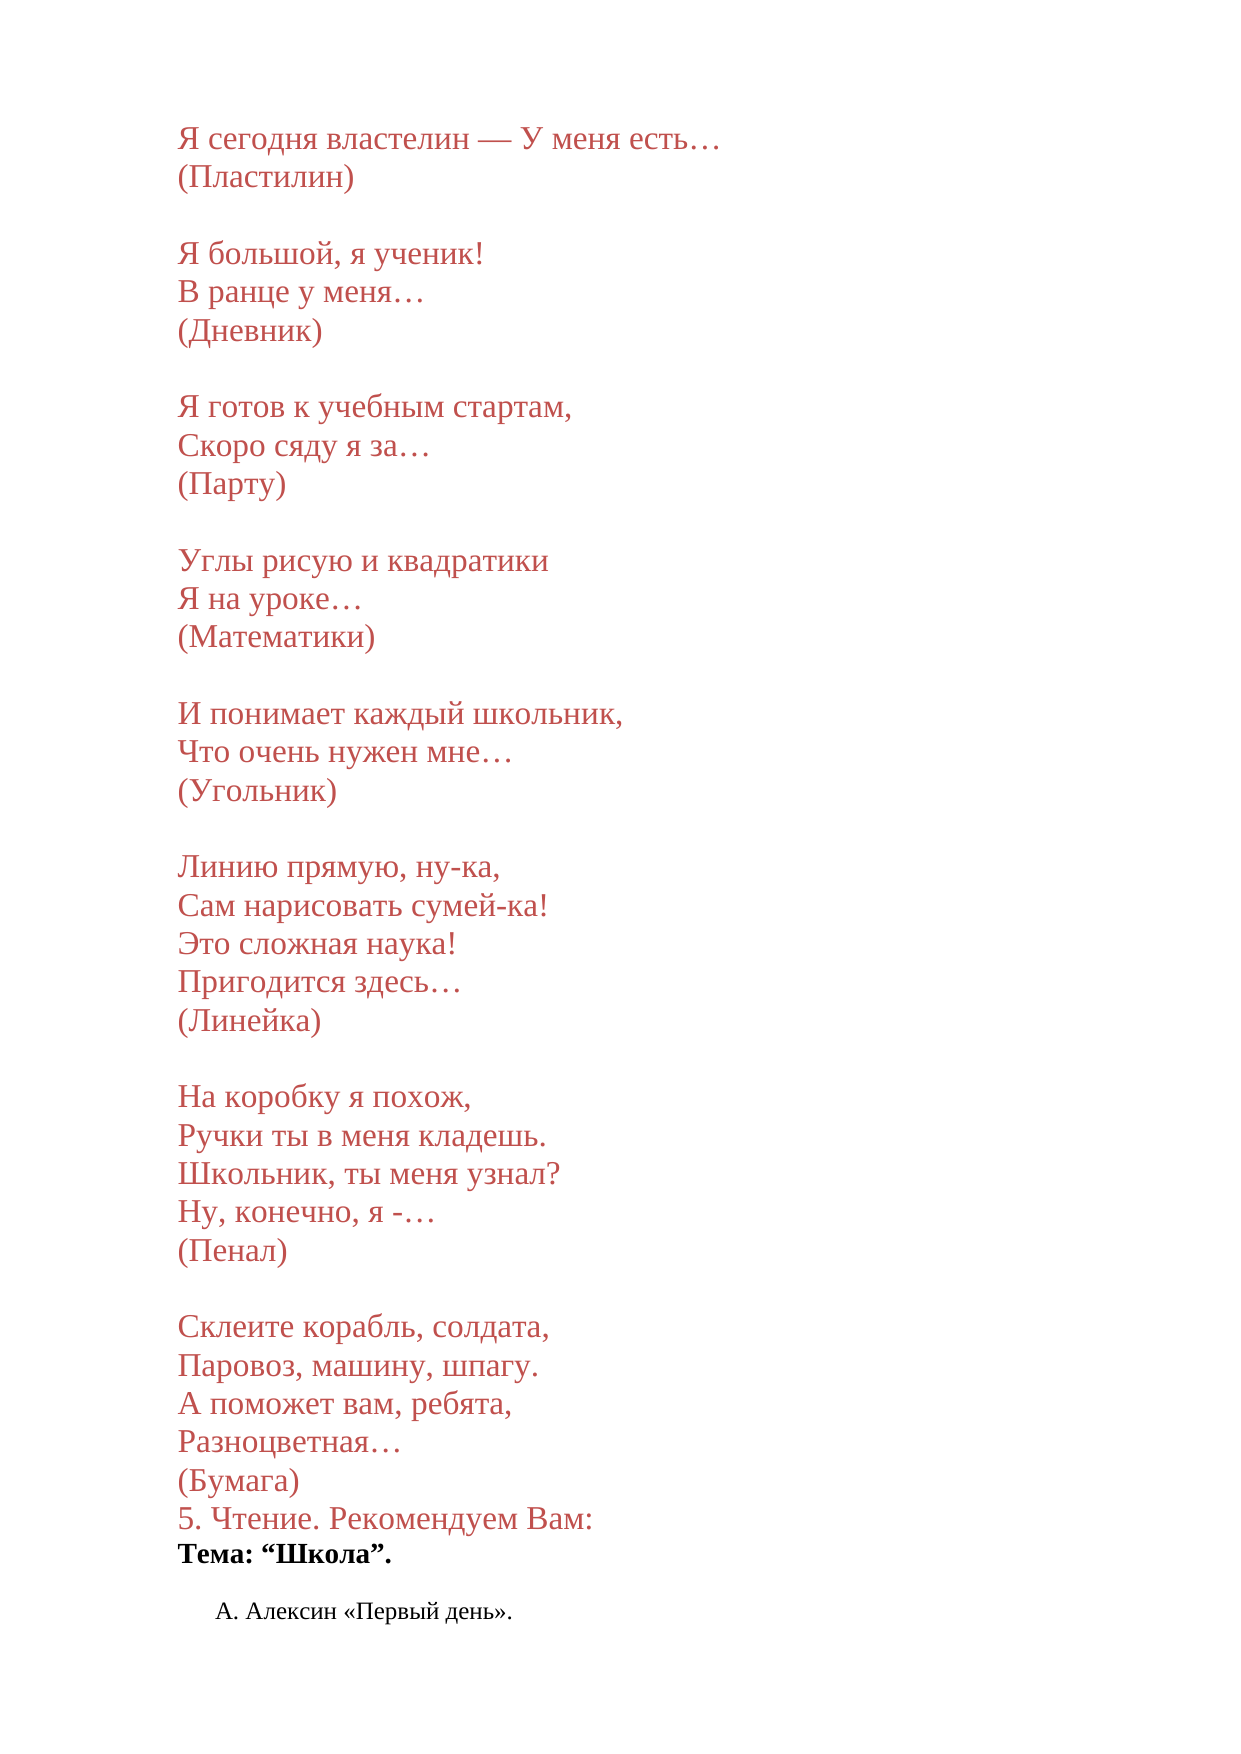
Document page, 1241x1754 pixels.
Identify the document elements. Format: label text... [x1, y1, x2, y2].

text На коробку я похож, [177, 1076, 1143, 1115]
text А. Алексин «Первый день». [215, 1596, 1152, 1624]
text Школьник, ты меня узнал? [177, 1153, 1143, 1191]
text Скоро сяду я за… [177, 425, 1143, 463]
text Паровоз, машину, шпагу. [177, 1345, 1143, 1383]
text (Угольник) [177, 770, 1143, 808]
text Склеите корабль, солдата, [177, 1306, 1143, 1345]
text Ну, конечно, я -… [177, 1191, 1143, 1230]
text (Бумага) [177, 1460, 1143, 1498]
text (Линейка) [177, 1000, 1143, 1038]
text И понимает каждый школьник, [177, 693, 1143, 731]
text 5. Чтение. Рекомендуем Вам: [177, 1498, 1143, 1536]
text Углы рисую и квадратики [177, 540, 1143, 578]
text Сам нарисовать сумей-ка! [177, 885, 1143, 923]
text Я готов к учебным стартам, [177, 386, 1143, 425]
text Пригодится здесь… [177, 961, 1143, 1000]
text (Математики) [177, 616, 1143, 655]
text Это сложная наука! [177, 923, 1143, 961]
text Разноцветная… [177, 1421, 1143, 1460]
text Я большой, я ученик! [177, 233, 1143, 271]
text Тема: “Школа”. [177, 1536, 1152, 1570]
text (Парту) [177, 463, 1143, 501]
text (Дневник) [177, 310, 1143, 348]
text Ручки ты в меня кладешь. [177, 1115, 1143, 1153]
text Линию прямую, ну-ка, [177, 846, 1143, 885]
text (Пластилин) [177, 156, 1143, 195]
text Что очень нужен мне… [177, 731, 1143, 770]
text Я сегодня властелин — У меня есть… [177, 118, 1143, 156]
text (Пенал) [177, 1230, 1143, 1268]
text В ранце у меня… [177, 271, 1143, 310]
text Я на уроке… [177, 578, 1143, 616]
text А поможет вам, ребята, [177, 1383, 1143, 1421]
